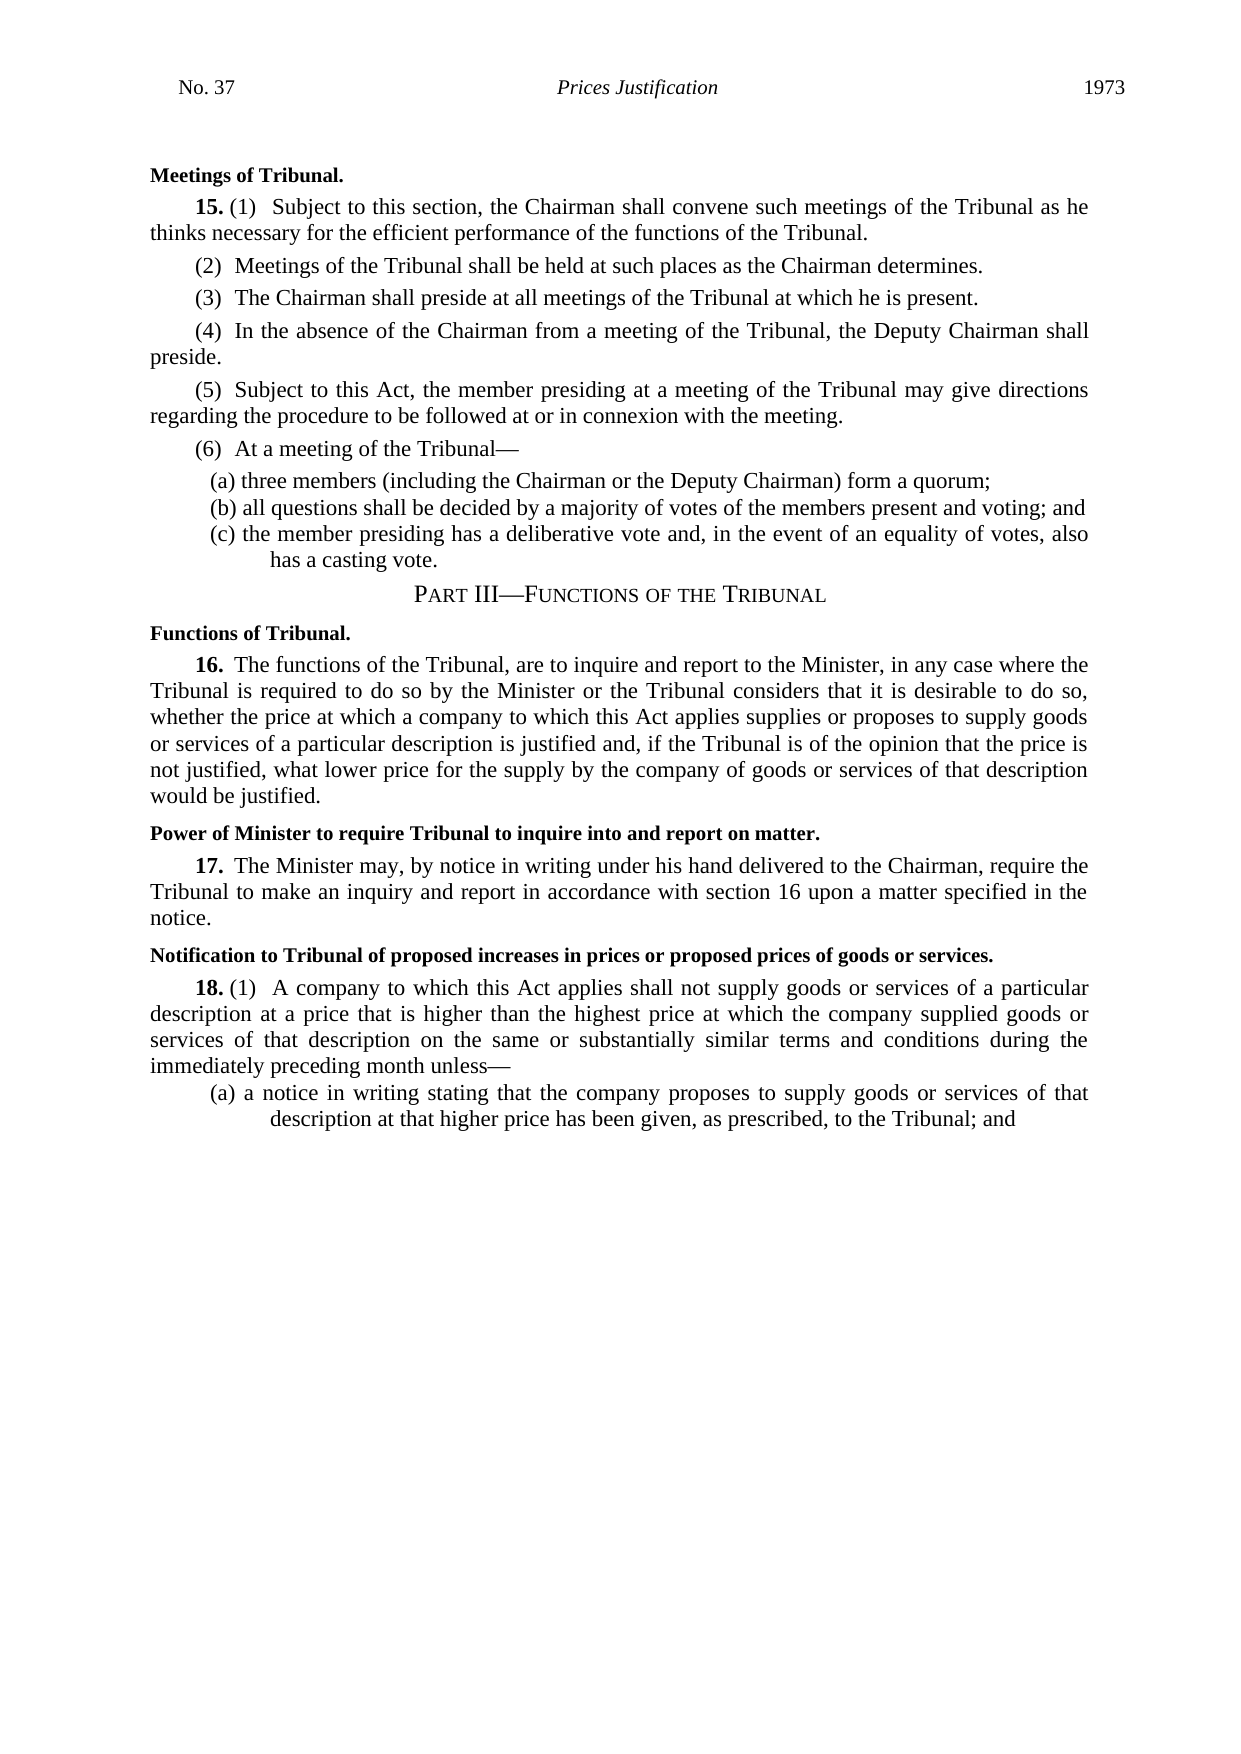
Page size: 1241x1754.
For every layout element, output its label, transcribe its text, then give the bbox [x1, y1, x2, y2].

text (5) Subject to this Act, the member presiding at a meeting of the Tribunal may give directions regarding the procedure to be followed at or in connexion with the meeting. [150, 376, 1090, 429]
text (a) a notice in writing stating that the company proposes to supply goods or services of that description at that higher price has been given, as prescribed, to the Tribunal; and [210, 1079, 1090, 1132]
text (b) all questions shall be decided by a majority of votes of the members present and voting; and [210, 494, 1090, 520]
text (3) The Chairman shall preside at all meetings of the Tribunal at which he is present. [150, 284, 1090, 311]
text 18. (1) A company to which this Act applies shall not supply goods or services of a particular description at a price that is higher than the highest price at which the company supplied goods or services of that description on the same or substantially similar terms and conditions during the immediately preceding month unless— [150, 973, 1090, 1079]
text (4) In the absence of the Chairman from a meeting of the Tribunal, the Deputy Chairman shall preside. [150, 317, 1090, 370]
text Functions of Tribunal. [150, 620, 1090, 644]
text Notification to Tribunal of proposed increases in prices or proposed prices of goods or services. [150, 943, 1090, 967]
text (6) At a meeting of the Tribunal— [150, 435, 1090, 461]
text 16. The functions of the Tribunal, are to inquire and report to the Minister, in any case where the Tribunal is required to do so by the Minister or the Tribunal considers that it is desirable to do so, whether the price at which a company to which this Act applies supplies or proposes to supply goods or services of a particular description is justified and, if the Tribunal is of the opinion that the price is not justified, what lower price for the supply by the company of goods or services of that description would be justified. [150, 651, 1090, 809]
text 17. The Minister may, by notice in writing under his hand delivered to the Chairman, require the Tribunal to make an inquiry and report in accordance with section 16 upon a matter specified in the notice. [150, 852, 1090, 931]
text Meetings of Tribunal. [150, 162, 1090, 187]
text (c) the member presiding has a deliberative vote and, in the event of an equality of votes, also has a casting vote. [210, 520, 1090, 573]
text Power of Minister to require Tribunal to inquire into and report on matter. [150, 821, 1090, 845]
text Part III—Functions of the Tribunal [150, 579, 1090, 608]
text (2) Meetings of the Tribunal shall be held at such places as the Chairman determines. [150, 252, 1090, 278]
text 15. (1) Subject to this section, the Chairman shall convene such meetings of the Tribunal as he thinks necessary for the efficient performance of the functions of the Tribunal. [150, 193, 1090, 246]
text (a) three members (including the Chairman or the Deputy Chairman) form a quorum; [210, 467, 1090, 494]
